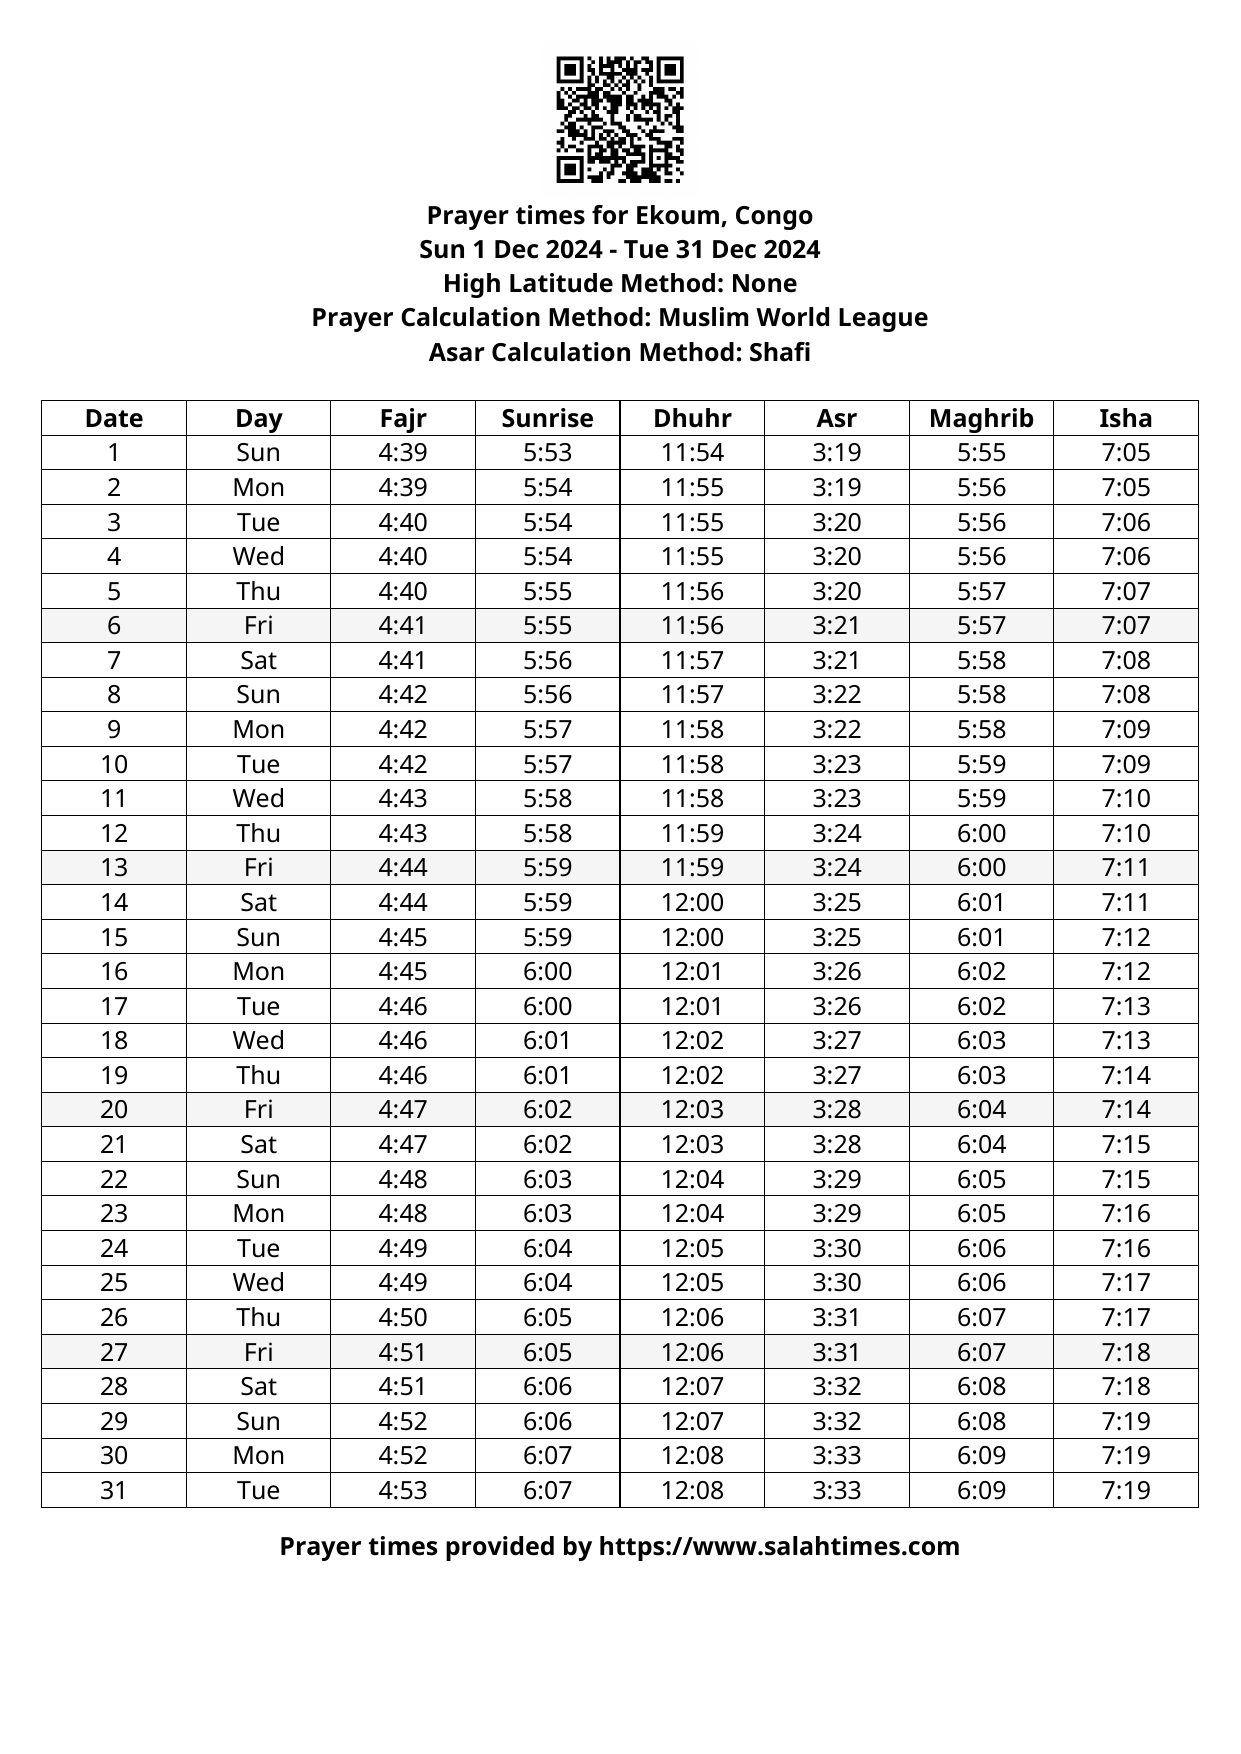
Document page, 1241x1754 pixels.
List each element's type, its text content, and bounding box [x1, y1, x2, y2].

table_cell 4:39 [331, 436, 475, 469]
table_cell 3:29 [765, 1162, 909, 1195]
table_cell 6:08 [910, 1404, 1053, 1437]
table_cell Sun [187, 1404, 330, 1437]
table_cell 12:08 [621, 1473, 764, 1507]
table_cell 15 [42, 920, 186, 953]
table_cell 5:56 [910, 539, 1053, 573]
table_cell 6:07 [476, 1473, 619, 1507]
table_cell 6:07 [476, 1439, 619, 1472]
table_cell 7:11 [1054, 851, 1198, 884]
table_cell Thu [187, 1300, 330, 1334]
table_cell 4:41 [331, 609, 475, 642]
table_cell 7:11 [1054, 885, 1198, 919]
table_cell 5 [42, 574, 186, 607]
table_cell 6:01 [476, 1058, 619, 1092]
table_cell 6:06 [910, 1231, 1053, 1264]
table_cell 5:55 [910, 436, 1053, 469]
table_cell 7:06 [1054, 539, 1198, 573]
table_cell 7:14 [1054, 1093, 1198, 1126]
table_cell Tue [187, 747, 330, 780]
table_header Isha [1054, 401, 1198, 434]
table_cell 7:09 [1054, 747, 1198, 780]
table_cell 24 [42, 1231, 186, 1264]
table_cell Sun [187, 436, 330, 469]
table_cell Sun [187, 1162, 330, 1195]
table_cell 3:29 [765, 1196, 909, 1230]
table_cell 3:23 [765, 781, 909, 815]
table_cell 12:00 [621, 920, 764, 953]
table_cell 9 [42, 712, 186, 746]
table_cell 11:55 [621, 505, 764, 538]
table_cell 6:00 [910, 816, 1053, 849]
table_cell 6:07 [910, 1335, 1053, 1368]
table_cell 5:57 [910, 609, 1053, 642]
table_cell Thu [187, 574, 330, 607]
table_cell 3:33 [765, 1473, 909, 1507]
table_cell 5:54 [476, 505, 619, 538]
table_cell 5:59 [476, 885, 619, 919]
table_cell 3:31 [765, 1300, 909, 1334]
table_cell Thu [187, 816, 330, 849]
table_cell Mon [187, 470, 330, 504]
table_cell Tue [187, 1473, 330, 1507]
table_cell 11:58 [621, 747, 764, 780]
table_cell Sat [187, 1127, 330, 1161]
table_cell 4:53 [331, 1473, 475, 1507]
table_cell 7:08 [1054, 678, 1198, 711]
table_cell 4:42 [331, 747, 475, 780]
table_cell 11:56 [621, 609, 764, 642]
table_cell 11:54 [621, 436, 764, 469]
table_cell 4:40 [331, 574, 475, 607]
table_cell 5:54 [476, 470, 619, 504]
table_cell Mon [187, 1439, 330, 1472]
table_cell Sun [187, 678, 330, 711]
table_cell 4:41 [331, 643, 475, 677]
table_cell 31 [42, 1473, 186, 1507]
table_cell 7:07 [1054, 574, 1198, 607]
table_cell 12:03 [621, 1093, 764, 1126]
table_cell 7:13 [1054, 989, 1198, 1022]
table_cell 11:57 [621, 643, 764, 677]
table_cell Tue [187, 989, 330, 1022]
table_cell 3:25 [765, 885, 909, 919]
text Prayer times provided by https://www.salahtimes.com [42, 1528, 1198, 1563]
table_cell 4:43 [331, 816, 475, 849]
table_cell 7:15 [1054, 1127, 1198, 1161]
picture [542, 41, 699, 198]
table_cell 5:55 [476, 609, 619, 642]
table_cell 7 [42, 643, 186, 677]
table_cell 6:05 [910, 1162, 1053, 1195]
table_header Fajr [331, 401, 475, 434]
table_cell 6:01 [910, 885, 1053, 919]
table_cell 3:21 [765, 643, 909, 677]
table_cell 22 [42, 1162, 186, 1195]
table_cell 3:20 [765, 505, 909, 538]
table_cell 4:43 [331, 781, 475, 815]
table_cell 12:00 [621, 885, 764, 919]
table_cell 21 [42, 1127, 186, 1161]
table_cell 5:56 [476, 678, 619, 711]
table_cell 5:58 [910, 643, 1053, 677]
table_cell 27 [42, 1335, 186, 1368]
table_cell Sun [187, 920, 330, 953]
table_cell Wed [187, 1266, 330, 1299]
table_cell 6:04 [476, 1231, 619, 1264]
table_cell 3:30 [765, 1231, 909, 1264]
table_cell 7:06 [1054, 505, 1198, 538]
table_cell 26 [42, 1300, 186, 1334]
table_cell 6:05 [476, 1300, 619, 1334]
table_cell 4:51 [331, 1335, 475, 1368]
table_cell 6:07 [910, 1300, 1053, 1334]
table_cell 5:58 [910, 678, 1053, 711]
table_cell 4:46 [331, 1024, 475, 1057]
table_cell 30 [42, 1439, 186, 1472]
table_cell 3:28 [765, 1127, 909, 1161]
table_cell 6:08 [910, 1369, 1053, 1403]
text Sun 1 Dec 2024 - Tue 31 Dec 2024 [42, 232, 1198, 266]
table_cell 6:04 [910, 1127, 1053, 1161]
table_cell 3:32 [765, 1369, 909, 1403]
table_cell 6:03 [476, 1196, 619, 1230]
table_cell 3:22 [765, 712, 909, 746]
text High Latitude Method: None [42, 266, 1198, 300]
table_cell 5:58 [910, 712, 1053, 746]
table_cell 2 [42, 470, 186, 504]
table_cell 12:07 [621, 1404, 764, 1437]
table_cell 4:44 [331, 885, 475, 919]
table_cell 6:03 [910, 1058, 1053, 1092]
table_cell 12 [42, 816, 186, 849]
table_cell 1 [42, 436, 186, 469]
table_cell 12:05 [621, 1231, 764, 1264]
table_cell 4:49 [331, 1231, 475, 1264]
table_cell 4:48 [331, 1162, 475, 1195]
table_cell Sat [187, 643, 330, 677]
table_cell 7:17 [1054, 1300, 1198, 1334]
table_cell 3:21 [765, 609, 909, 642]
table_cell 4:52 [331, 1439, 475, 1472]
table_cell 11:59 [621, 816, 764, 849]
table_cell 4:45 [331, 954, 475, 988]
table_cell 7:15 [1054, 1162, 1198, 1195]
table_cell 3:24 [765, 816, 909, 849]
table_cell 5:59 [476, 851, 619, 884]
table_cell 7:05 [1054, 470, 1198, 504]
table_cell 7:08 [1054, 643, 1198, 677]
table_cell 3:27 [765, 1058, 909, 1092]
table_cell 11:55 [621, 539, 764, 573]
table_cell 5:54 [476, 539, 619, 573]
table_cell 12:08 [621, 1439, 764, 1472]
table_cell Thu [187, 1058, 330, 1092]
table_cell 7:12 [1054, 920, 1198, 953]
table_cell 5:56 [910, 470, 1053, 504]
table_cell 6:06 [476, 1369, 619, 1403]
table_cell 3:19 [765, 436, 909, 469]
table_cell 29 [42, 1404, 186, 1437]
table_cell 3:19 [765, 470, 909, 504]
table_cell 12:01 [621, 954, 764, 988]
table_cell 11:58 [621, 781, 764, 815]
table_cell 4:50 [331, 1300, 475, 1334]
table_cell 4:40 [331, 505, 475, 538]
table_cell 8 [42, 678, 186, 711]
table_cell Mon [187, 954, 330, 988]
table_cell 4:47 [331, 1093, 475, 1126]
table_cell 5:53 [476, 436, 619, 469]
table_cell 16 [42, 954, 186, 988]
table_cell 4:44 [331, 851, 475, 884]
table_cell Wed [187, 781, 330, 815]
table_cell 12:01 [621, 989, 764, 1022]
table_header Maghrib [910, 401, 1053, 434]
table_cell 3:22 [765, 678, 909, 711]
table_cell 11:56 [621, 574, 764, 607]
table_cell Tue [187, 505, 330, 538]
table_header Date [42, 401, 186, 434]
table_cell 4 [42, 539, 186, 573]
table_cell 20 [42, 1093, 186, 1126]
table_cell 4:46 [331, 1058, 475, 1092]
table_cell 11:58 [621, 712, 764, 746]
table_cell 12:05 [621, 1266, 764, 1299]
table_cell 6:00 [910, 851, 1053, 884]
table_cell 6:05 [910, 1196, 1053, 1230]
table_cell 3:27 [765, 1024, 909, 1057]
text Asar Calculation Method: Shafi [42, 334, 1198, 368]
table_cell 11:55 [621, 470, 764, 504]
table_header Asr [765, 401, 909, 434]
table_cell 7:10 [1054, 816, 1198, 849]
table_cell 4:40 [331, 539, 475, 573]
table_cell Fri [187, 851, 330, 884]
table_cell Fri [187, 609, 330, 642]
table_cell 3:24 [765, 851, 909, 884]
table_cell 7:18 [1054, 1335, 1198, 1368]
table_cell 5:58 [476, 781, 619, 815]
table_cell 6:02 [910, 989, 1053, 1022]
table_header Day [187, 401, 330, 434]
table_cell 6:01 [476, 1024, 619, 1057]
table_cell Tue [187, 1231, 330, 1264]
table_cell 5:57 [476, 747, 619, 780]
table_cell 6:04 [476, 1266, 619, 1299]
table_cell 6:01 [910, 920, 1053, 953]
table_cell Wed [187, 539, 330, 573]
table_cell 5:57 [910, 574, 1053, 607]
table_cell 7:16 [1054, 1231, 1198, 1264]
table_cell 3:26 [765, 989, 909, 1022]
table_cell Mon [187, 1196, 330, 1230]
table_cell 18 [42, 1024, 186, 1057]
table_cell 3:20 [765, 574, 909, 607]
table_cell 6:00 [476, 989, 619, 1022]
table_cell 19 [42, 1058, 186, 1092]
table_cell 7:05 [1054, 436, 1198, 469]
table_cell 5:56 [910, 505, 1053, 538]
table_cell 6:00 [476, 954, 619, 988]
table_cell 3:31 [765, 1335, 909, 1368]
table_cell 5:55 [476, 574, 619, 607]
table_cell 3:28 [765, 1093, 909, 1126]
table_cell 12:02 [621, 1024, 764, 1057]
table_cell 6:03 [476, 1162, 619, 1195]
table_cell 4:52 [331, 1404, 475, 1437]
table_cell 7:17 [1054, 1266, 1198, 1299]
table_cell Sat [187, 1369, 330, 1403]
table_cell 7:18 [1054, 1369, 1198, 1403]
table_cell 14 [42, 885, 186, 919]
table_cell Fri [187, 1335, 330, 1368]
table_cell 6 [42, 609, 186, 642]
table_cell Mon [187, 712, 330, 746]
table_cell 6:03 [910, 1024, 1053, 1057]
table_cell 3:25 [765, 920, 909, 953]
table_cell Fri [187, 1093, 330, 1126]
table_cell 6:02 [476, 1093, 619, 1126]
table_cell 4:49 [331, 1266, 475, 1299]
table_cell 7:16 [1054, 1196, 1198, 1230]
table_cell 6:09 [910, 1439, 1053, 1472]
table_cell 12:03 [621, 1127, 764, 1161]
table_cell 23 [42, 1196, 186, 1230]
table_cell 7:13 [1054, 1024, 1198, 1057]
table_header Dhuhr [621, 401, 764, 434]
table_cell 4:45 [331, 920, 475, 953]
table_cell 5:58 [476, 816, 619, 849]
table_cell 6:06 [910, 1266, 1053, 1299]
table_cell 25 [42, 1266, 186, 1299]
table_cell 5:59 [476, 920, 619, 953]
table_cell 3:30 [765, 1266, 909, 1299]
table_cell 12:06 [621, 1300, 764, 1334]
table_cell 13 [42, 851, 186, 884]
table_cell 7:12 [1054, 954, 1198, 988]
table_cell 7:19 [1054, 1439, 1198, 1472]
table_cell 7:07 [1054, 609, 1198, 642]
table_cell 7:10 [1054, 781, 1198, 815]
table_cell 5:56 [476, 643, 619, 677]
table_cell 11 [42, 781, 186, 815]
table_cell 7:19 [1054, 1473, 1198, 1507]
table_cell 6:05 [476, 1335, 619, 1368]
table_cell 4:46 [331, 989, 475, 1022]
table_cell 4:51 [331, 1369, 475, 1403]
table_cell 7:14 [1054, 1058, 1198, 1092]
table_cell 5:59 [910, 747, 1053, 780]
table_cell 12:06 [621, 1335, 764, 1368]
table_cell 6:04 [910, 1093, 1053, 1126]
table_cell 4:48 [331, 1196, 475, 1230]
table_cell 3:33 [765, 1439, 909, 1472]
text Prayer times for Ekoum, Congo [42, 198, 1198, 232]
table_cell 28 [42, 1369, 186, 1403]
table_cell 4:39 [331, 470, 475, 504]
table_cell 3 [42, 505, 186, 538]
table_cell Sat [187, 885, 330, 919]
table_cell 10 [42, 747, 186, 780]
table_cell 12:04 [621, 1196, 764, 1230]
table_cell 7:19 [1054, 1404, 1198, 1437]
table_cell 3:20 [765, 539, 909, 573]
table_cell 3:32 [765, 1404, 909, 1437]
table_header Sunrise [476, 401, 619, 434]
table_cell 6:02 [476, 1127, 619, 1161]
table_cell 5:59 [910, 781, 1053, 815]
table_cell 3:26 [765, 954, 909, 988]
table_cell 4:42 [331, 712, 475, 746]
table_cell 5:57 [476, 712, 619, 746]
table_cell 11:57 [621, 678, 764, 711]
table_cell 7:09 [1054, 712, 1198, 746]
table_cell 11:59 [621, 851, 764, 884]
table_cell 17 [42, 989, 186, 1022]
table_cell 6:06 [476, 1404, 619, 1437]
table_cell Wed [187, 1024, 330, 1057]
table_cell 12:02 [621, 1058, 764, 1092]
table_cell 4:47 [331, 1127, 475, 1161]
table_cell 3:23 [765, 747, 909, 780]
table_cell 6:02 [910, 954, 1053, 988]
table_cell 6:09 [910, 1473, 1053, 1507]
table_cell 12:07 [621, 1369, 764, 1403]
table_cell 4:42 [331, 678, 475, 711]
table_cell 12:04 [621, 1162, 764, 1195]
text Prayer Calculation Method: Muslim World League [42, 300, 1198, 334]
